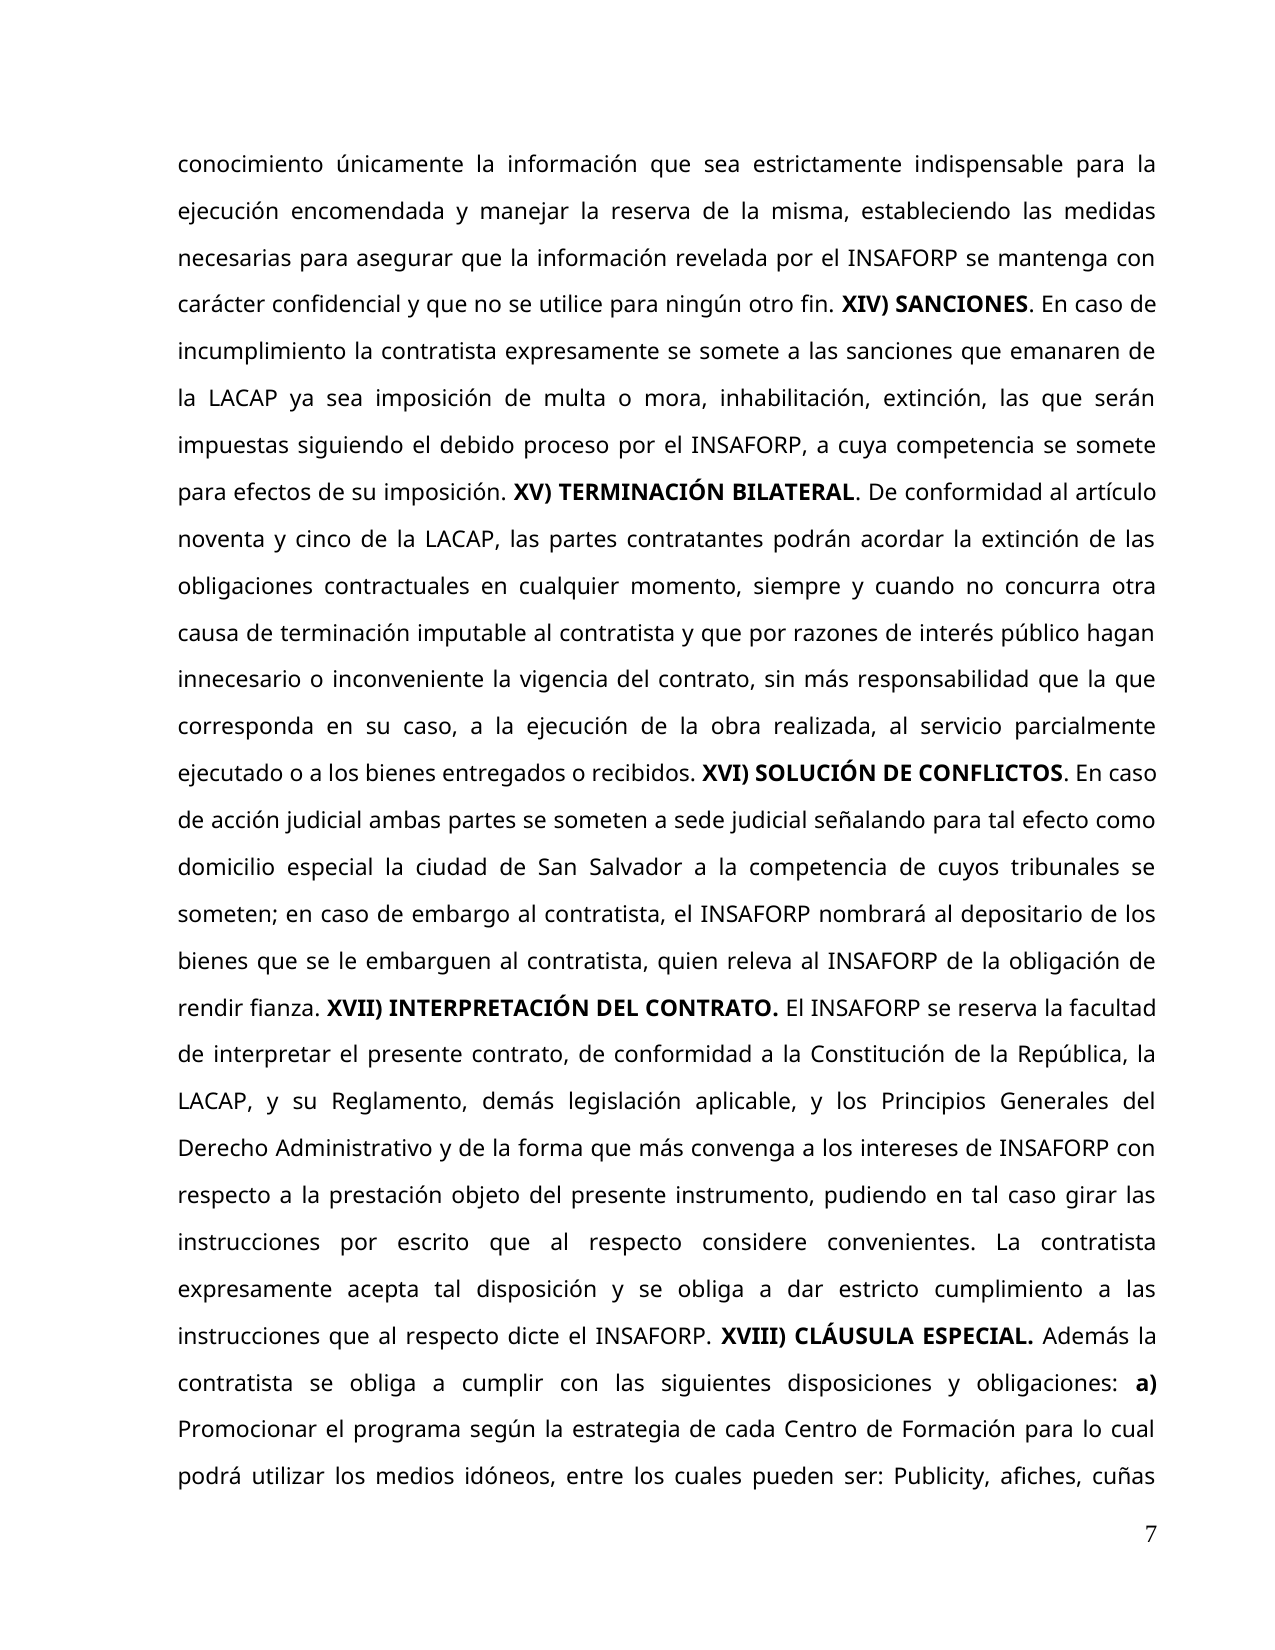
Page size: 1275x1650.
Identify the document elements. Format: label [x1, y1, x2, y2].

text [177, 148, 1157, 1491]
